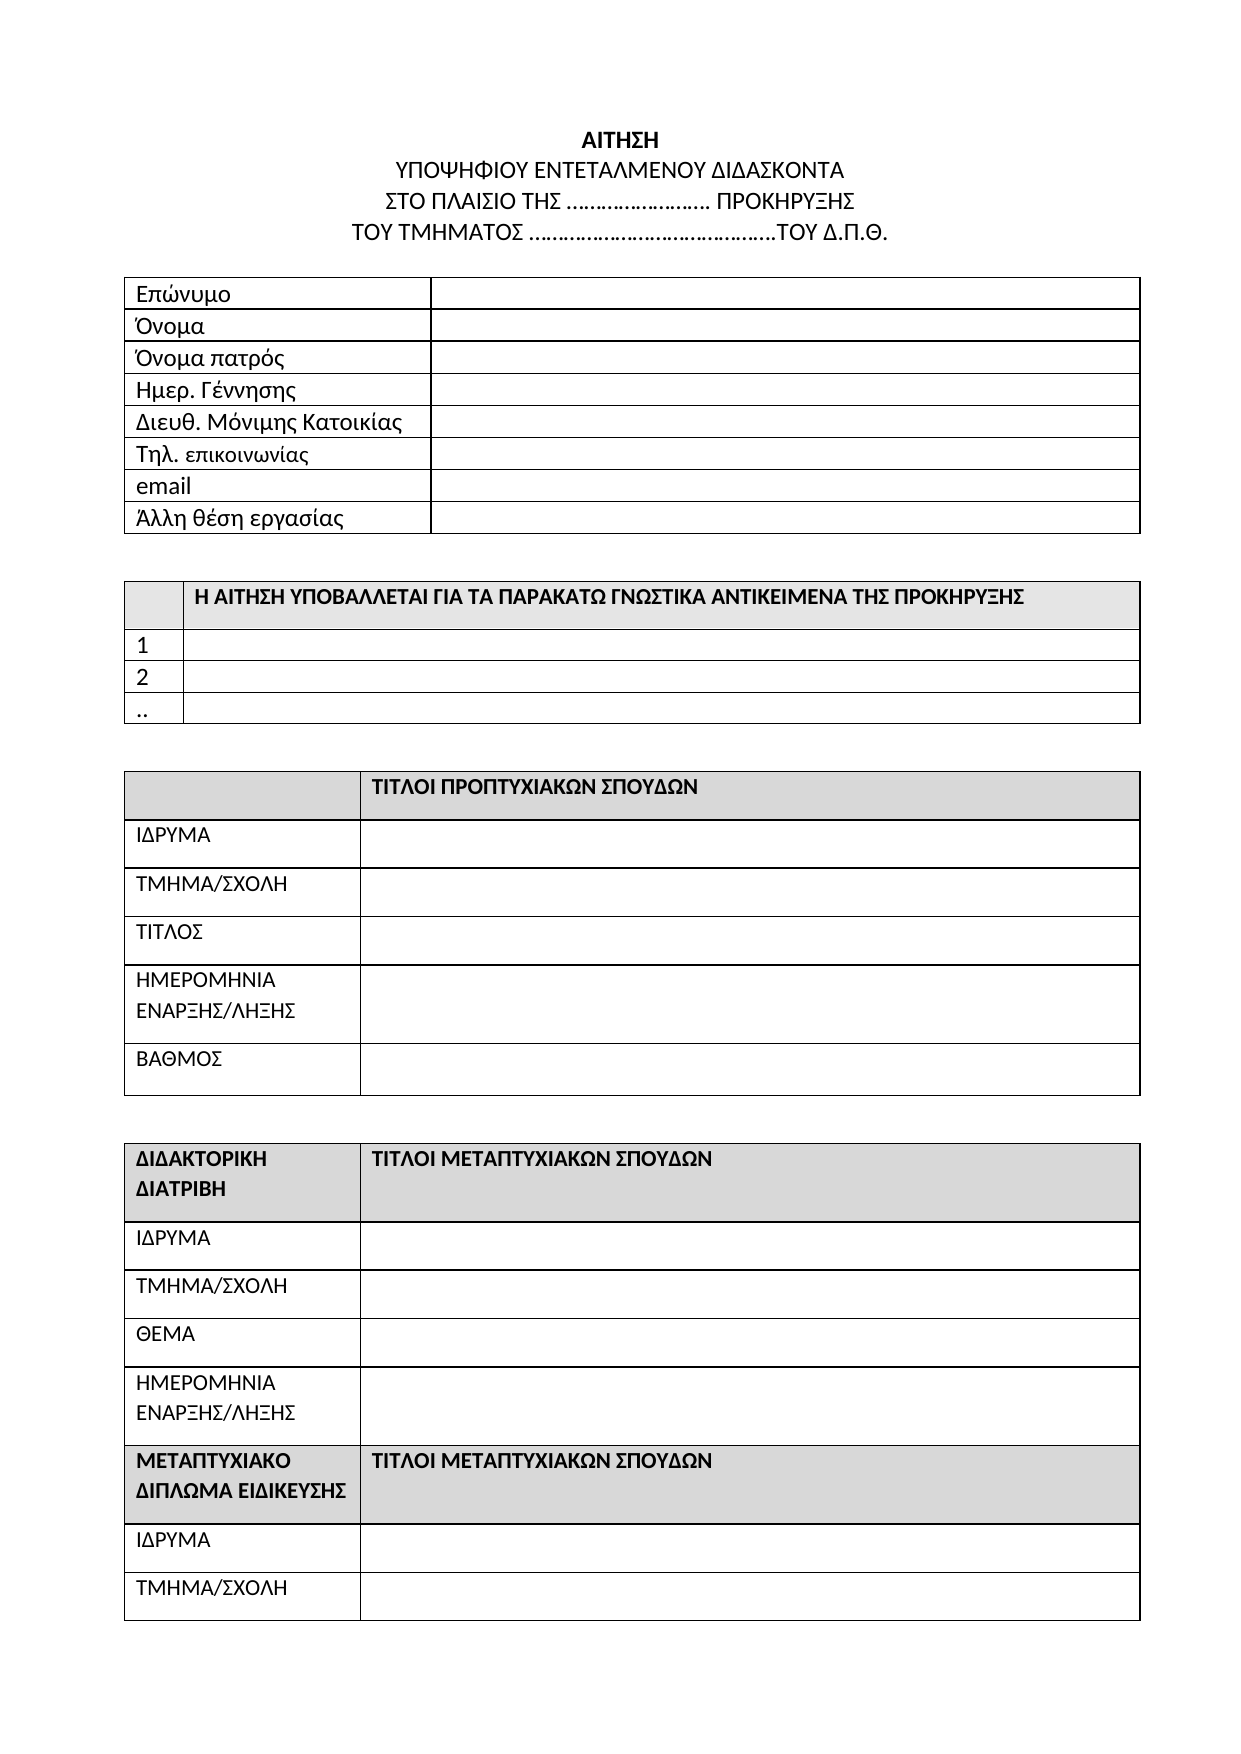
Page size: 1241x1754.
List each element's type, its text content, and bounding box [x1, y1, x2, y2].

table_cell ΗΜΕΡΟΜΗΝΙΑ ΕΝΑΡΞΗΣ/ΛΗΞΗΣ [125, 1368, 360, 1444]
table_cell ΙΔΡΥΜΑ [125, 821, 360, 867]
table_cell [432, 310, 1139, 340]
table_cell 2 [125, 661, 183, 692]
table_cell [184, 630, 1139, 660]
table_cell [361, 917, 1139, 964]
table_cell [432, 470, 1139, 501]
table_cell email [125, 470, 430, 501]
table_cell ΜΕΤΑΠΤΥΧΙΑΚΟ ΔΙΠΛΩΜΑ ΕΙΔΙΚΕΥΣΗΣ [125, 1446, 360, 1523]
table_cell [432, 342, 1139, 372]
table_cell [184, 693, 1139, 723]
table_cell [361, 1044, 1139, 1095]
table_cell ΙΔΡΥΜΑ [125, 1223, 360, 1269]
text ΣΤΟ ΠΛΑΙΣΙΟ ΤΗΣ ……………………. ΠΡΟΚΗΡΥΞΗΣ [124, 185, 1116, 216]
table_cell [361, 821, 1139, 867]
table_cell ΤΙΤΛΟΙ ΜΕΤΑΠΤΥΧΙΑΚΩΝ ΣΠΟΥΔΩΝ [361, 1446, 1139, 1523]
table_header ΔΙΔΑΚΤΟΡΙΚΗ ΔΙΑΤΡΙΒΗ [125, 1144, 360, 1221]
table_cell ΗΜΕΡΟΜΗΝΙΑ ΕΝΑΡΞΗΣ/ΛΗΞΗΣ [125, 966, 360, 1042]
table_cell ΤΜΗΜΑ/ΣΧΟΛΗ [125, 869, 360, 916]
table_cell [361, 869, 1139, 916]
table_cell [432, 406, 1139, 437]
text ΤΟΥ ΤΜΗΜΑΤΟΣ …………………………………….ΤΟΥ Δ.Π.Θ. [124, 216, 1116, 246]
table_cell ΤΜΗΜΑ/ΣΧΟΛΗ [125, 1573, 360, 1620]
table_cell [361, 1525, 1139, 1571]
table_cell Διευθ. Μόνιμης Κατοικίας [125, 406, 430, 437]
table_cell ΤΜΗΜΑ/ΣΧΟΛΗ [125, 1271, 360, 1318]
table_cell [361, 1319, 1139, 1366]
table_cell .. [125, 693, 183, 723]
table_cell [361, 966, 1139, 1042]
table_header ΤΙΤΛΟΙ ΠΡΟΠΤΥΧΙΑΚΩΝ ΣΠΟΥΔΩΝ [361, 772, 1139, 819]
table_cell [432, 374, 1139, 404]
table_cell Όνομα πατρός [125, 342, 430, 372]
table_header Επώνυμο [125, 278, 430, 308]
text ΥΠΟΨΗΦΙΟΥ ΕΝΤΕΤΑΛΜΕΝΟΥ ΔΙΔΑΣΚΟΝΤΑ [124, 154, 1116, 185]
table_header [432, 278, 1139, 308]
table_header [125, 582, 183, 628]
table_cell [361, 1573, 1139, 1620]
table_cell [184, 661, 1139, 692]
table_cell ΙΔΡΥΜΑ [125, 1525, 360, 1571]
table_cell [361, 1271, 1139, 1318]
table_cell ΘΕΜΑ [125, 1319, 360, 1366]
table_cell Όνομα [125, 310, 430, 340]
table_cell 1 [125, 630, 183, 660]
table_cell [361, 1223, 1139, 1269]
table_cell ΒΑΘΜΟΣ [125, 1044, 360, 1095]
table_header ΤΙΤΛΟΙ ΜΕΤΑΠΤΥΧΙΑΚΩΝ ΣΠΟΥΔΩΝ [361, 1144, 1139, 1221]
table_cell ΤΙΤΛΟΣ [125, 917, 360, 964]
table_cell [361, 1368, 1139, 1444]
table_header Η ΑΙΤΗΣΗ ΥΠΟΒΑΛΛΕΤΑΙ ΓΙΑ ΤΑ ΠΑΡΑΚΑΤΩ ΓΝΩΣΤΙΚΑ ΑΝΤΙΚΕΙΜΕΝΑ ΤΗΣ ΠΡΟΚΗΡΥΞΗΣ [184, 582, 1139, 628]
table_cell Άλλη θέση εργασίας [125, 502, 430, 533]
text ΑΙΤΗΣΗ [124, 124, 1116, 154]
table_cell [432, 438, 1139, 469]
table_cell Ημερ. Γέννησης [125, 374, 430, 404]
table_header [125, 772, 360, 819]
table_cell [432, 502, 1139, 533]
table_cell Τηλ. επικοινωνίας [125, 438, 430, 469]
